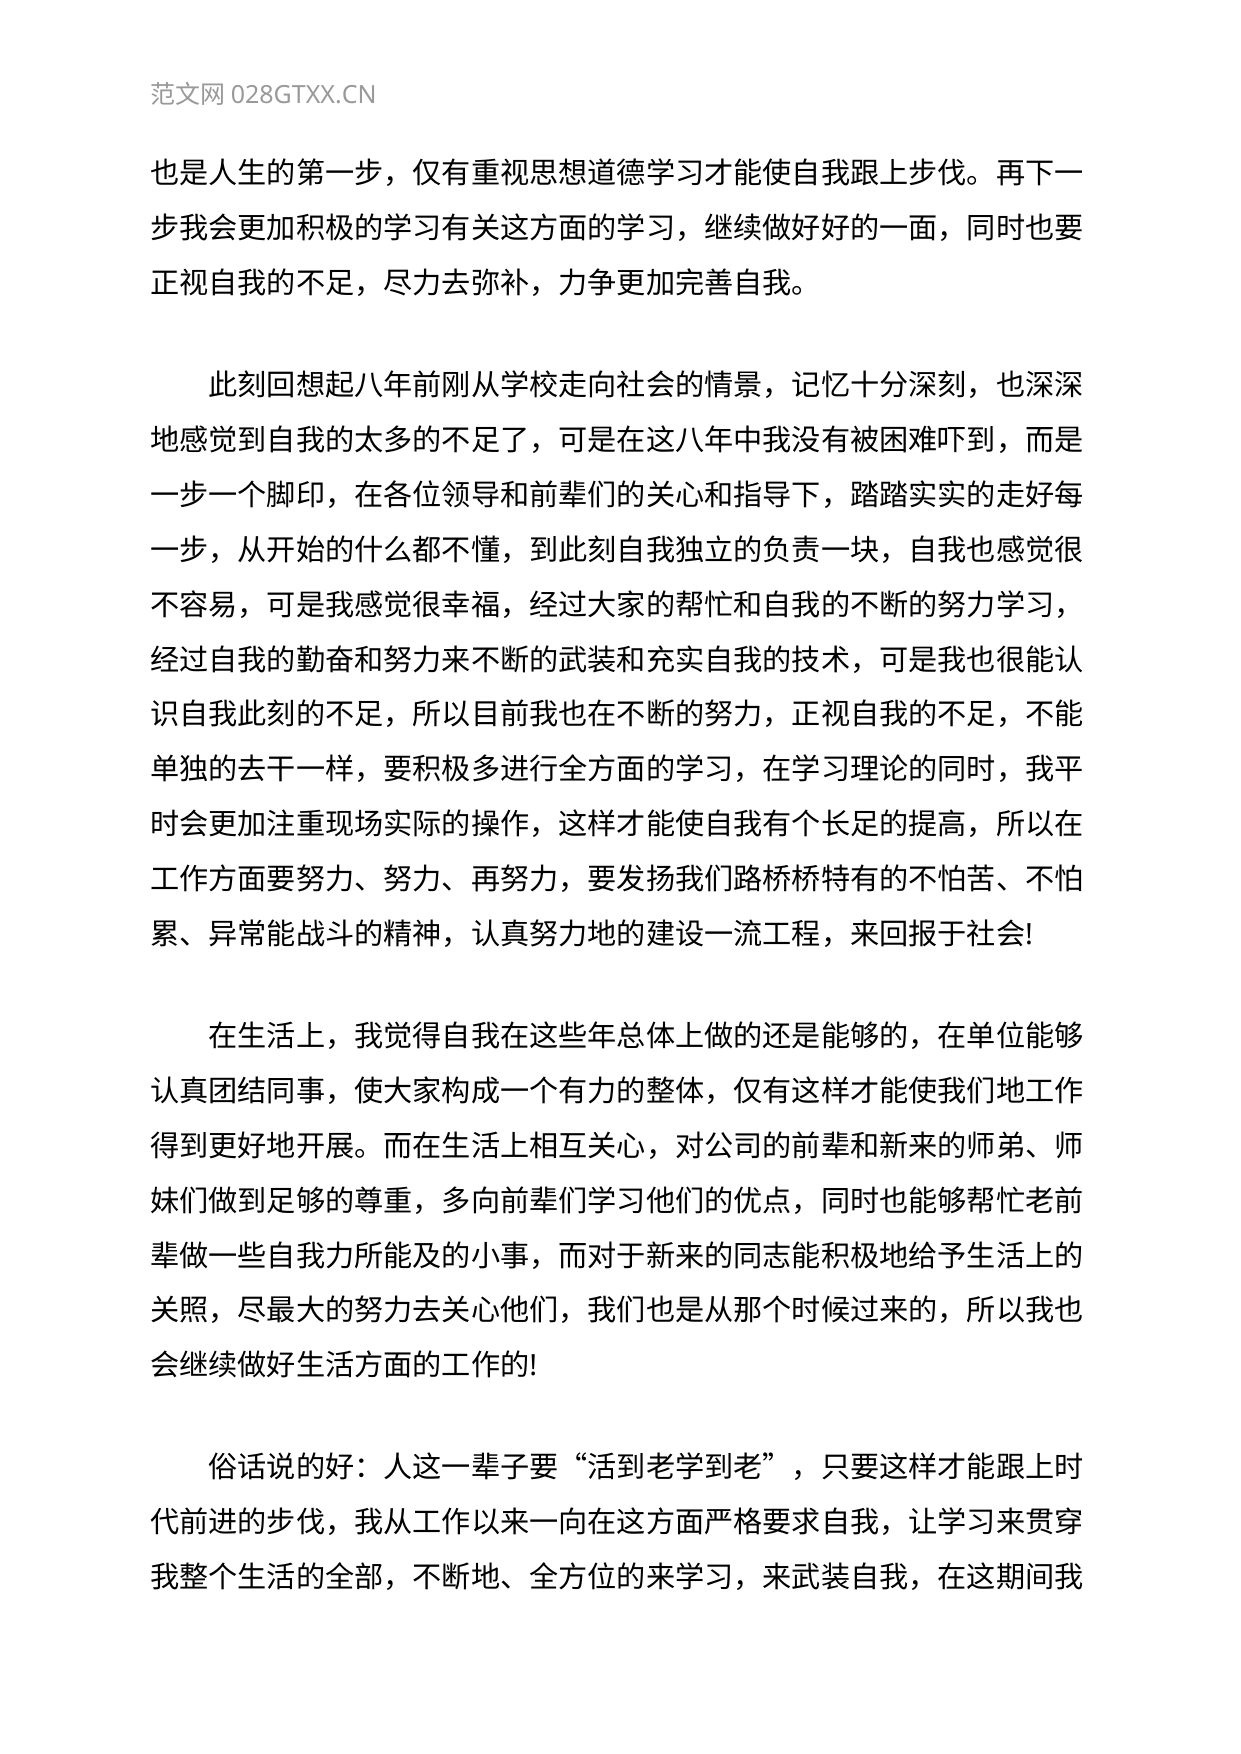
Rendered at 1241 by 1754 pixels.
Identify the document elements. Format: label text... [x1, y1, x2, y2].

text 此刻回想起八年前刚从学校走向社会的情景，记忆十分深刻，也深深地感觉到自我的太多的不足了，可是在这八年中我没有被困难吓到，而是一步一个脚印，在各位领导和前辈们的关心和指导下，踏踏实实的走好每一步，从开始的什么都不懂，到此刻自我独立的负责一块，自我也感觉很不容易，可是我感觉很幸福，经过大家的帮忙和自我的不断的努力学习，经过自我的勤奋和努力来不断的武装和充实自我的技术，可是我也很能认识自我此刻的不足，所以目前我也在不断的努力，正视自我的不足，不能单独的去干一样，要积极多进行全方面的学习，在学习理论的同时，我平时会更加注重现场实际的操作，这样才能使自我有个长足的提高，所以在工作方面要努力、努力、再努力，要发扬我们路桥桥特有的不怕苦、不怕累、异常能战斗的精神，认真努力地的建设一流工程，来回报于社会! [150, 362, 1090, 953]
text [150, 1444, 1090, 1596]
text 在生活上，我觉得自我在这些年总体上做的还是能够的，在单位能够认真团结同事，使大家构成一个有力的整体，仅有这样才能使我们地工作得到更好地开展。而在生活上相互关心，对公司的前辈和新来的师弟、师妹们做到足够的尊重，多向前辈们学习他们的优点，同时也能够帮忙老前辈做一些自我力所能及的小事，而对于新来的同志能积极地给予生活上的关照，尽最大的努力去关心他们，我们也是从那个时候过来的，所以我也会继续做好生活方面的工作的! [150, 1012, 1090, 1384]
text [150, 150, 1090, 302]
